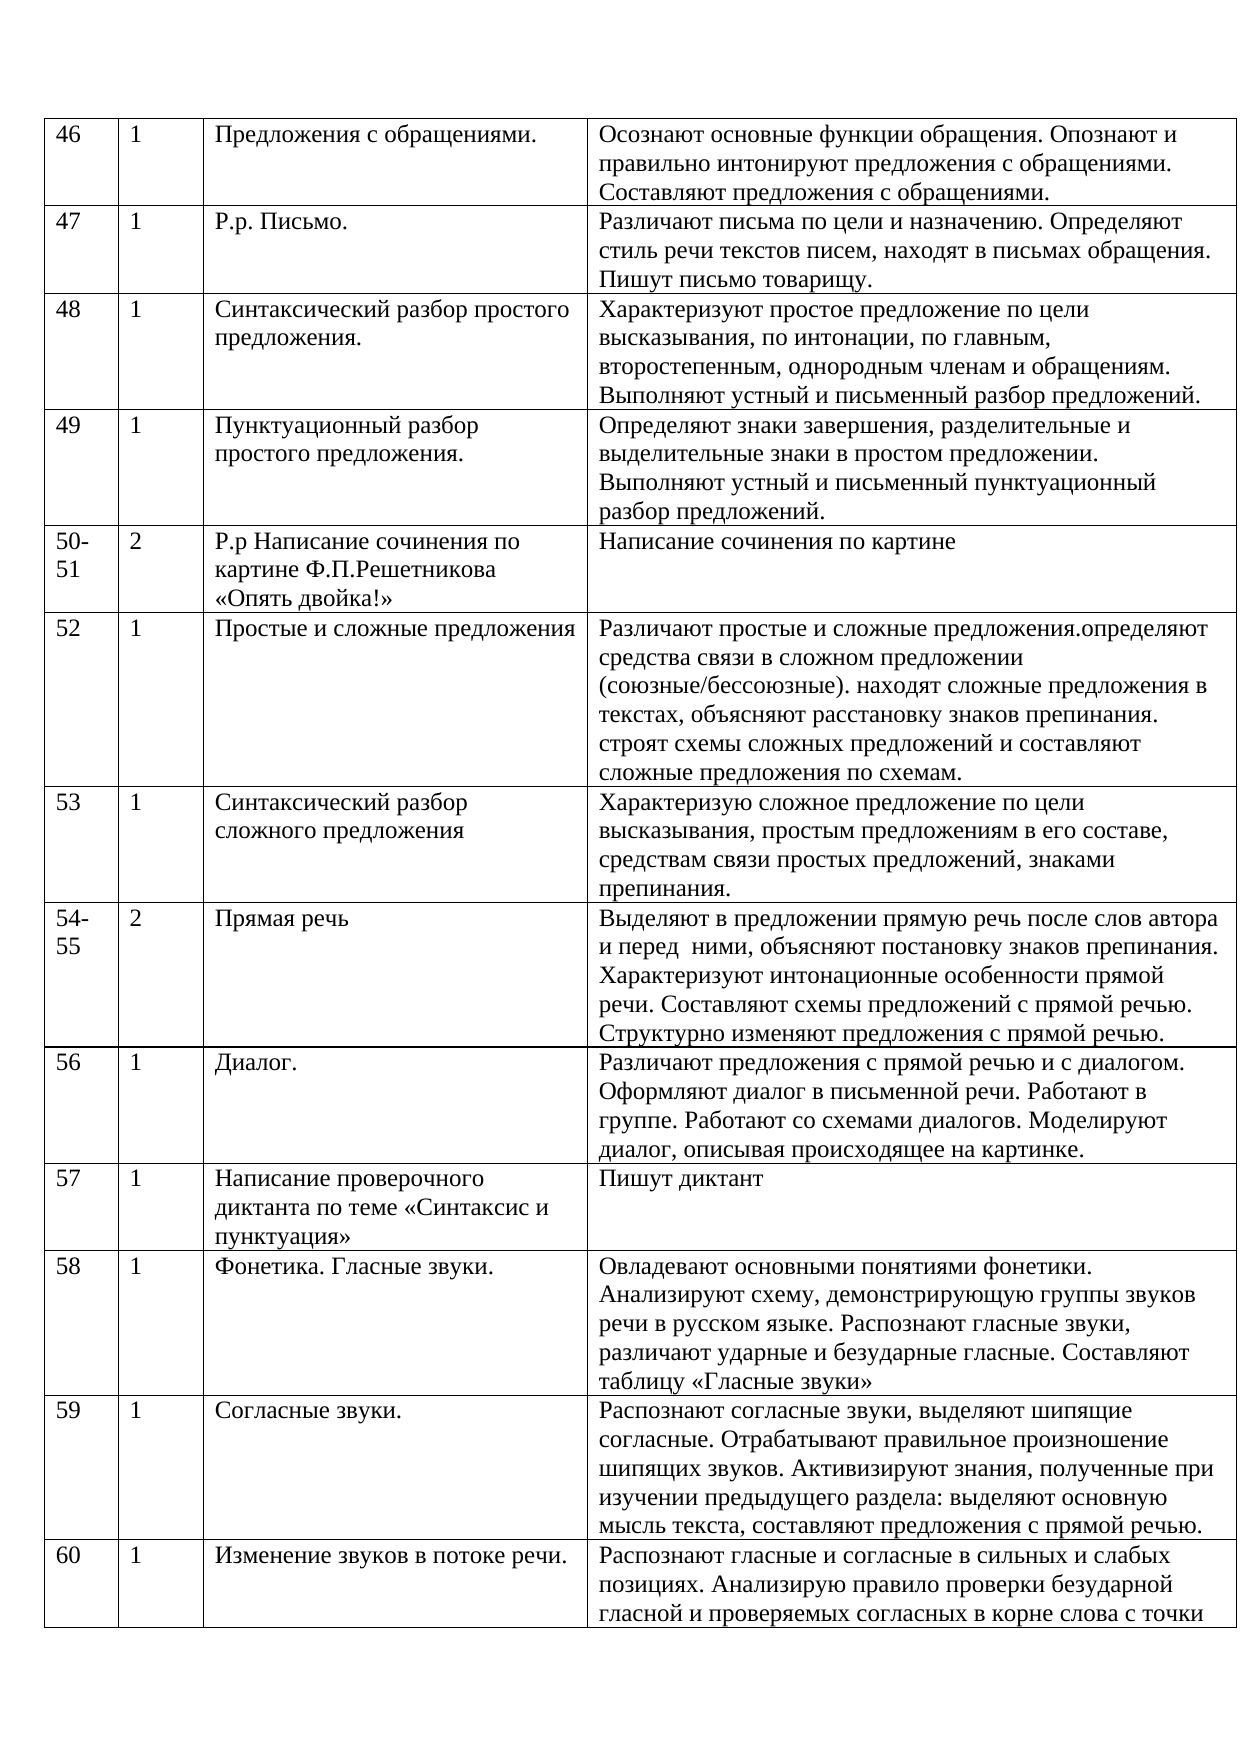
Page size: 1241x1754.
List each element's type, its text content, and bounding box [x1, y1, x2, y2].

table_cell 58 [45, 1251, 118, 1394]
table_cell Р.р Написание сочинения по картине Ф.П.Решетникова «Опять двойка!» [204, 526, 587, 612]
table_cell 48 [45, 294, 118, 409]
table_cell 47 [45, 206, 118, 293]
table_cell 2 [119, 526, 203, 612]
table_cell Различают простые и сложные предложения.определяют средства связи в сложном предложении (союзные/бессоюзные). находят сложные предложения в текстах, объясняют расстановку знаков препинания. строят схемы сложных предложений и составляют сложные предложения по схемам. [588, 613, 1236, 786]
table_cell Пишут диктант [588, 1164, 1236, 1250]
table_cell 60 [45, 1540, 118, 1627]
table_cell 1 [119, 1048, 203, 1162]
table_cell Овладевают основными понятиями фонетики. Анализируют схему, демонстрирующую группы звуков речи в русском языке. Распознают гласные звуки, различают ударные и безударные гласные. Составляют таблицу «Гласные звуки» [588, 1251, 1236, 1394]
table_cell 1 [119, 294, 203, 409]
table_cell 56 [45, 1048, 118, 1162]
table_cell Р.р. Письмо. [204, 206, 587, 293]
table_cell Предложения с обращениями. [204, 119, 587, 205]
table_cell Написание сочинения по картине [588, 526, 1236, 612]
table_cell Синтаксический разбор сложного предложения [204, 787, 587, 902]
table_cell 49 [45, 410, 118, 525]
table_cell 1 [119, 119, 203, 205]
table_cell Выделяют в предложении прямую речь после слов автора и перед ними, объясняют постановку знаков препинания. Характеризуют интонационные особенности прямой речи. Составляют схемы предложений с прямой речью. Структурно изменяют предложения с прямой речью. [588, 903, 1236, 1046]
table_cell Характеризую сложное предложение по цели высказывания, простым предложениям в его составе, средствам связи простых предложений, знаками препинания. [588, 787, 1236, 902]
table_cell 57 [45, 1164, 118, 1250]
table_cell 50-51 [45, 526, 118, 612]
table_cell Различают предложения с прямой речью и с диалогом. Оформляют диалог в письменной речи. Работают в группе. Работают со схемами диалогов. Моделируют диалог, описывая происходящее на картинке. [588, 1048, 1236, 1162]
table_cell Пунктуационный разбор простого предложения. [204, 410, 587, 525]
table_cell Написание проверочного диктанта по теме «Синтаксис и пунктуация» [204, 1164, 587, 1250]
table_cell Простые и сложные предложения [204, 613, 587, 786]
table_cell Характеризуют простое предложение по цели высказывания, по интонации, по главным, второстепенным, однородным членам и обращениям. Выполняют устный и письменный разбор предложений. [588, 294, 1236, 409]
table_cell Различают письма по цели и назначению. Определяют стиль речи текстов писем, находят в письмах обращения. Пишут письмо товарищу. [588, 206, 1236, 293]
table_cell 1 [119, 1164, 203, 1250]
table_cell 1 [119, 1251, 203, 1394]
table_cell 53 [45, 787, 118, 902]
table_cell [204, 1540, 587, 1627]
table_cell 2 [119, 903, 203, 1046]
table_cell 1 [119, 206, 203, 293]
table_cell Согласные звуки. [204, 1396, 587, 1539]
table_cell Прямая речь [204, 903, 587, 1046]
table_cell 54-55 [45, 903, 118, 1046]
table_cell 52 [45, 613, 118, 786]
table_cell 1 [119, 787, 203, 902]
table_cell 1 [119, 410, 203, 525]
table_cell 59 [45, 1396, 118, 1539]
table_cell Осознают основные функции обращения. Опознают и правильно интонируют предложения с обращениями. Составляют предложения с обращениями. [588, 119, 1236, 205]
table_cell 1 [119, 1540, 203, 1627]
table_cell Синтаксический разбор простого предложения. [204, 294, 587, 409]
table_cell 1 [119, 1396, 203, 1539]
table_cell Фонетика. Гласные звуки. [204, 1251, 587, 1394]
table_cell 46 [45, 119, 118, 205]
table_cell Распознают согласные звуки, выделяют шипящие согласные. Отрабатывают правильное произношение шипящих звуков. Активизируют знания, полученные при изучении предыдущего раздела: выделяют основную мысль текста, составляют предложения с прямой речью. [588, 1396, 1236, 1539]
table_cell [588, 1540, 1236, 1627]
table_cell Определяют знаки завершения, разделительные и выделительные знаки в простом предложении. Выполняют устный и письменный пунктуационный разбор предложений. [588, 410, 1236, 525]
table_cell 1 [119, 613, 203, 786]
table_cell Диалог. [204, 1048, 587, 1162]
